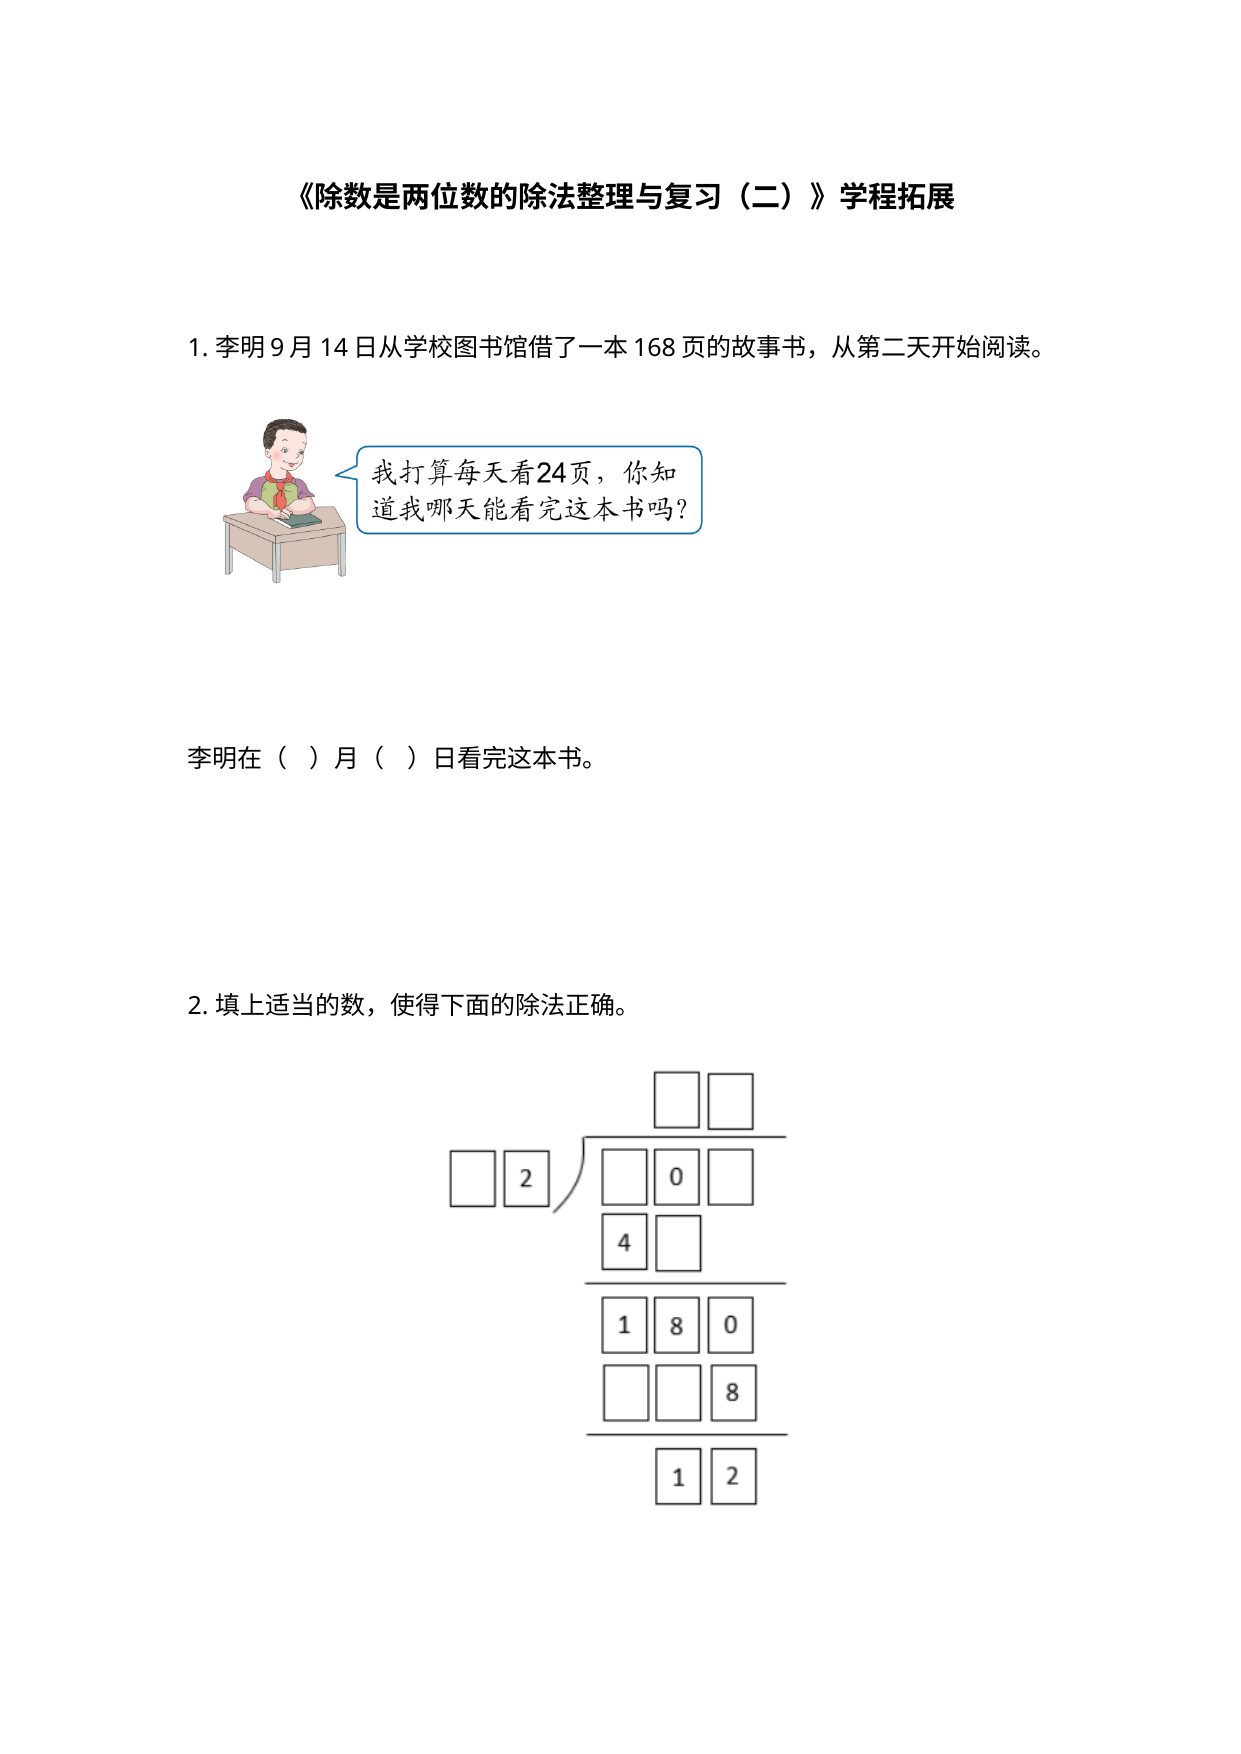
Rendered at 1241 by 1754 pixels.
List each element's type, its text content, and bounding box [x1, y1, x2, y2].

picture [440, 1054, 800, 1523]
list 李明在（ ）月（ ）日看完这本书。 [187, 724, 1053, 789]
list 1. 李明9月14日从学校图书馆借了一本168页的故事书，从第二天开始阅读。 [187, 313, 1053, 378]
text 2. 填上适当的数，使得下面的除法正确。 [187, 971, 1053, 1036]
text 《除数是两位数的除法整理与复习（二）》学程拓展 [187, 162, 1053, 227]
picture [220, 415, 706, 585]
